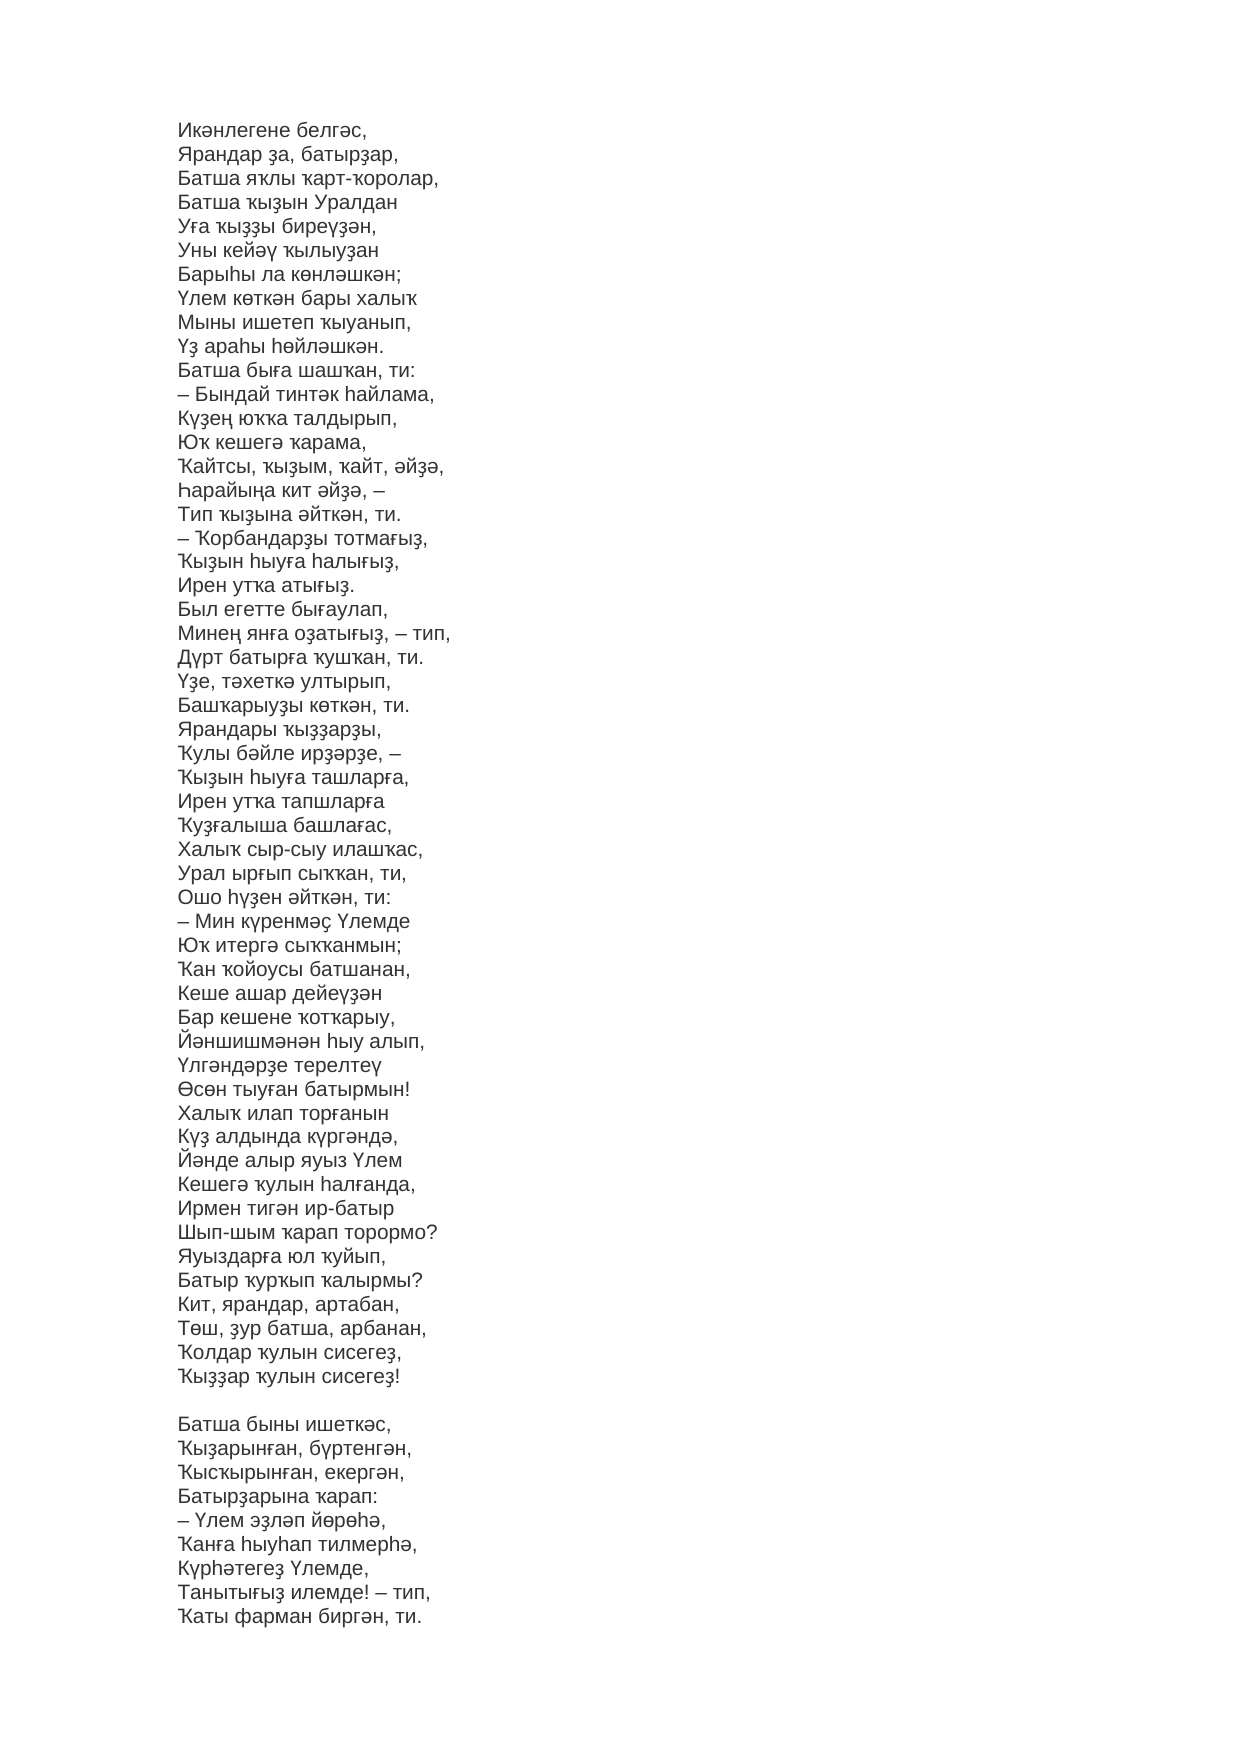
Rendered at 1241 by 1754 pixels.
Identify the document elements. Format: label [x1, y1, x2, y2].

text [177, 118, 1152, 1627]
